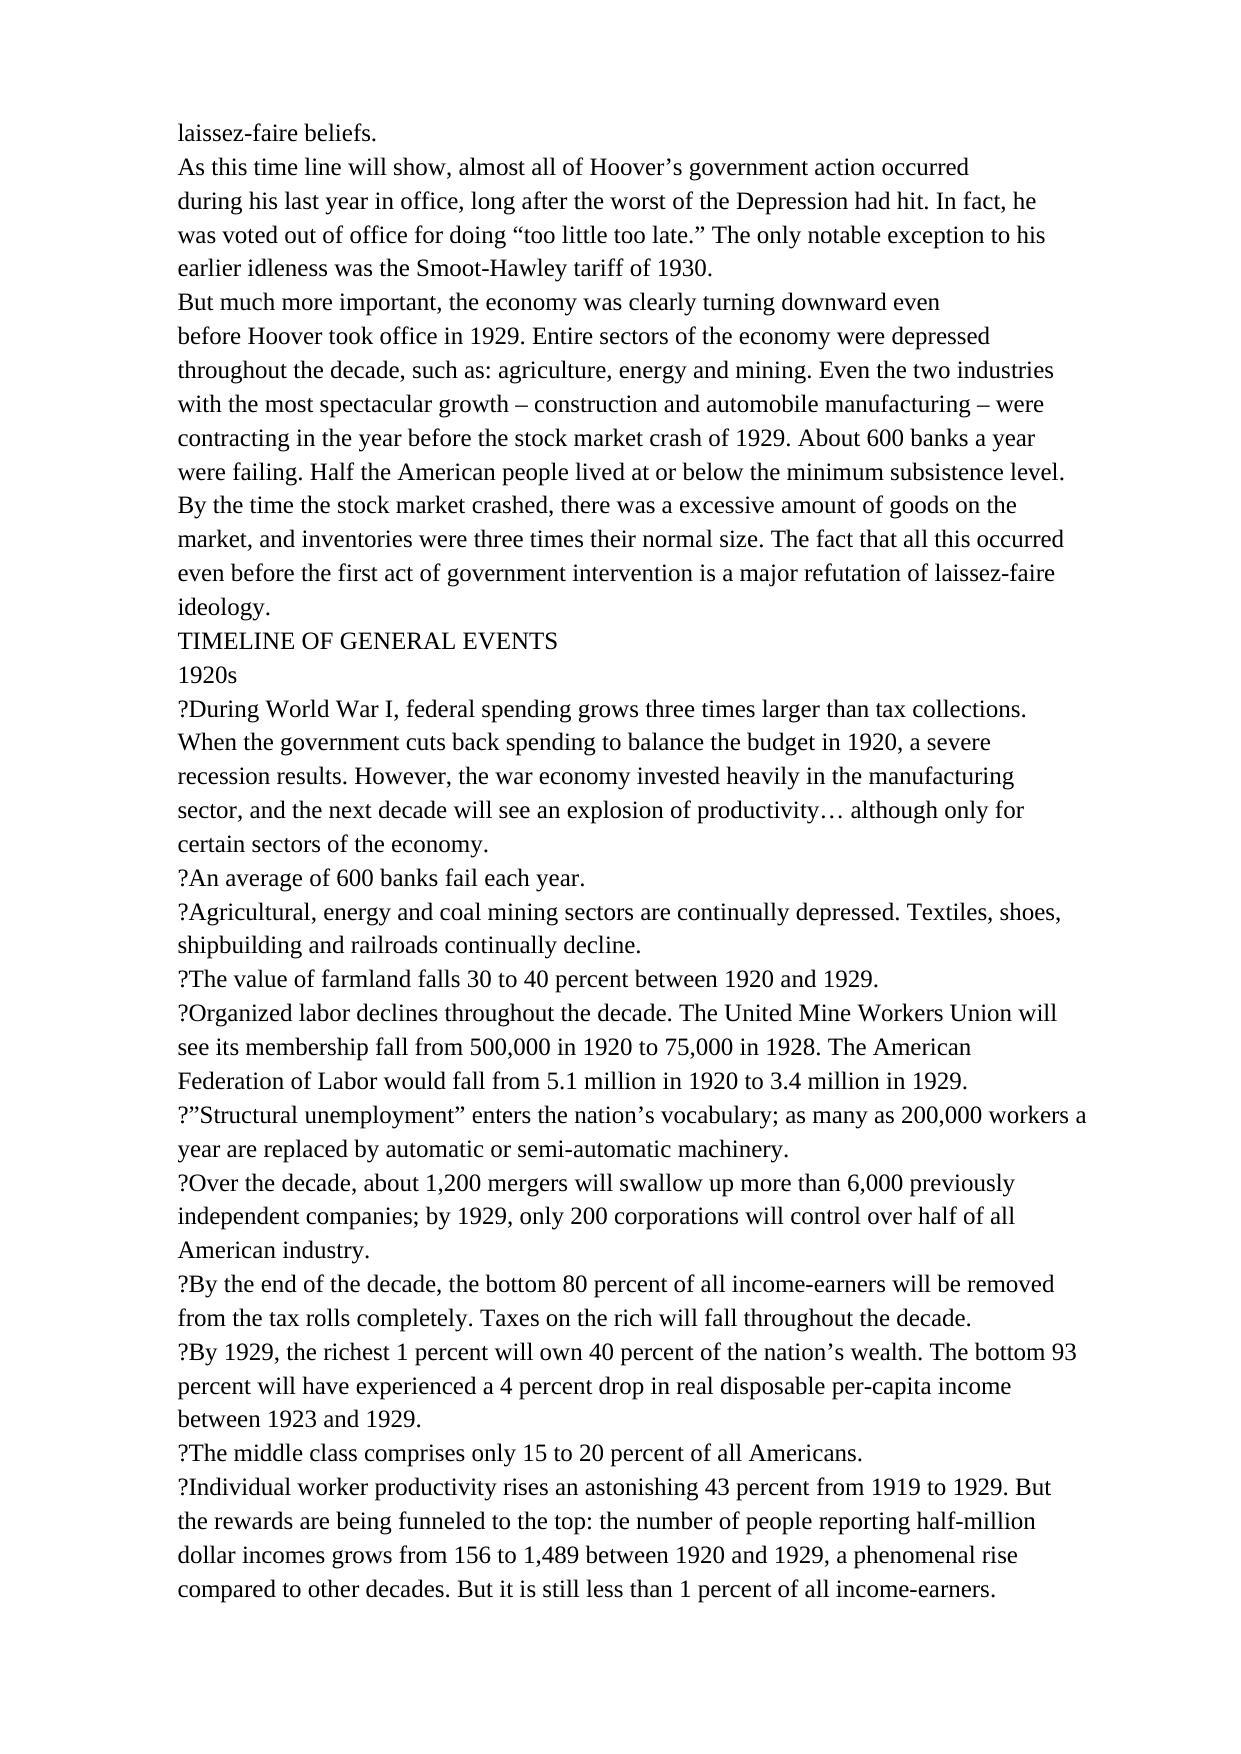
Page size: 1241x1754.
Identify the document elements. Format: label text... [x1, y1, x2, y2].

text earlier idleness was the Smoot-Hawley tariff of 1930. [177, 253, 1152, 282]
text throughout the decade, such as: agriculture, energy and mining. Even the two industries [177, 355, 1152, 384]
text compared to other decades. But it is still less than 1 percent of all income-earners. [177, 1574, 1152, 1603]
text independent companies; by 1929, only 200 corporations will control over half of all [177, 1201, 1152, 1230]
text ?Individual worker productivity rises an astonishing 43 percent from 1919 to 1929. But [177, 1472, 1152, 1501]
text When the government cuts back spending to balance the budget in 1920, a severe [177, 727, 1152, 756]
text ?An average of 600 banks fail each year. [177, 863, 1152, 892]
text certain sectors of the economy. [177, 829, 1152, 858]
text sector, and the next decade will see an explosion of productivity… although only for [177, 795, 1152, 824]
text By the time the stock market crashed, there was a excessive amount of goods on the [177, 491, 1152, 519]
text ?”Structural unemployment” enters the nation’s vocabulary; as many as 200,000 workers a [177, 1100, 1152, 1129]
text As this time line will show, almost all of Hoover’s government action occurred [177, 152, 1152, 181]
text ?Over the decade, about 1,200 mergers will swallow up more than 6,000 previously [177, 1168, 1152, 1196]
text Federation of Labor would fall from 5.1 million in 1920 to 3.4 million in 1929. [177, 1066, 1152, 1095]
text with the most spectacular growth – construction and automobile manufacturing – were [177, 389, 1152, 418]
text was voted out of office for doing “too little too late.” The only notable exception to his [177, 220, 1152, 248]
text dollar incomes grows from 156 to 1,489 between 1920 and 1929, a phenomenal rise [177, 1540, 1152, 1569]
text ideology. [177, 592, 1152, 621]
text ?The value of farmland falls 30 to 40 percent between 1920 and 1929. [177, 964, 1152, 993]
text ?Organized labor declines throughout the decade. The United Mine Workers Union will [177, 998, 1152, 1027]
text American industry. [177, 1235, 1152, 1264]
text year are replaced by automatic or semi-automatic machinery. [177, 1134, 1152, 1162]
text before Hoover took office in 1929. Entire sectors of the economy were depressed [177, 321, 1152, 350]
text ?The middle class comprises only 15 to 20 percent of all Americans. [177, 1438, 1152, 1467]
text laissez-faire beliefs. [177, 118, 1152, 147]
text from the tax rolls completely. Taxes on the rich will fall throughout the decade. [177, 1303, 1152, 1332]
text see its membership fall from 500,000 in 1920 to 75,000 in 1928. The American [177, 1032, 1152, 1061]
text contracting in the year before the stock market crash of 1929. About 600 banks a year [177, 423, 1152, 452]
text shipbuilding and railroads continually decline. [177, 931, 1152, 959]
text TIMELINE OF GENERAL EVENTS [177, 626, 1152, 655]
text percent will have experienced a 4 percent drop in real disposable per-capita income [177, 1371, 1152, 1399]
text between 1923 and 1929. [177, 1404, 1152, 1433]
text ?By 1929, the richest 1 percent will own 40 percent of the nation’s wealth. The bottom 93 [177, 1337, 1152, 1366]
text ?By the end of the decade, the bottom 80 percent of all income-earners will be removed [177, 1269, 1152, 1298]
text recession results. However, the war economy invested heavily in the manufacturing [177, 761, 1152, 790]
text the rewards are being funneled to the top: the number of people reporting half-million [177, 1506, 1152, 1535]
text 1920s [177, 660, 1152, 688]
text market, and inventories were three times their normal size. The fact that all this occurred [177, 524, 1152, 553]
text ?Agricultural, energy and coal mining sectors are continually depressed. Textiles, shoes, [177, 897, 1152, 926]
text ?During World War I, federal spending grows three times larger than tax collections. [177, 694, 1152, 722]
text But much more important, the economy was clearly turning downward even [177, 287, 1152, 316]
text during his last year in office, long after the worst of the Depression had hit. In fact, he [177, 186, 1152, 214]
text were failing. Half the American people lived at or below the minimum subsistence level. [177, 457, 1152, 485]
text even before the first act of government intervention is a major refutation of laissez-faire [177, 558, 1152, 587]
